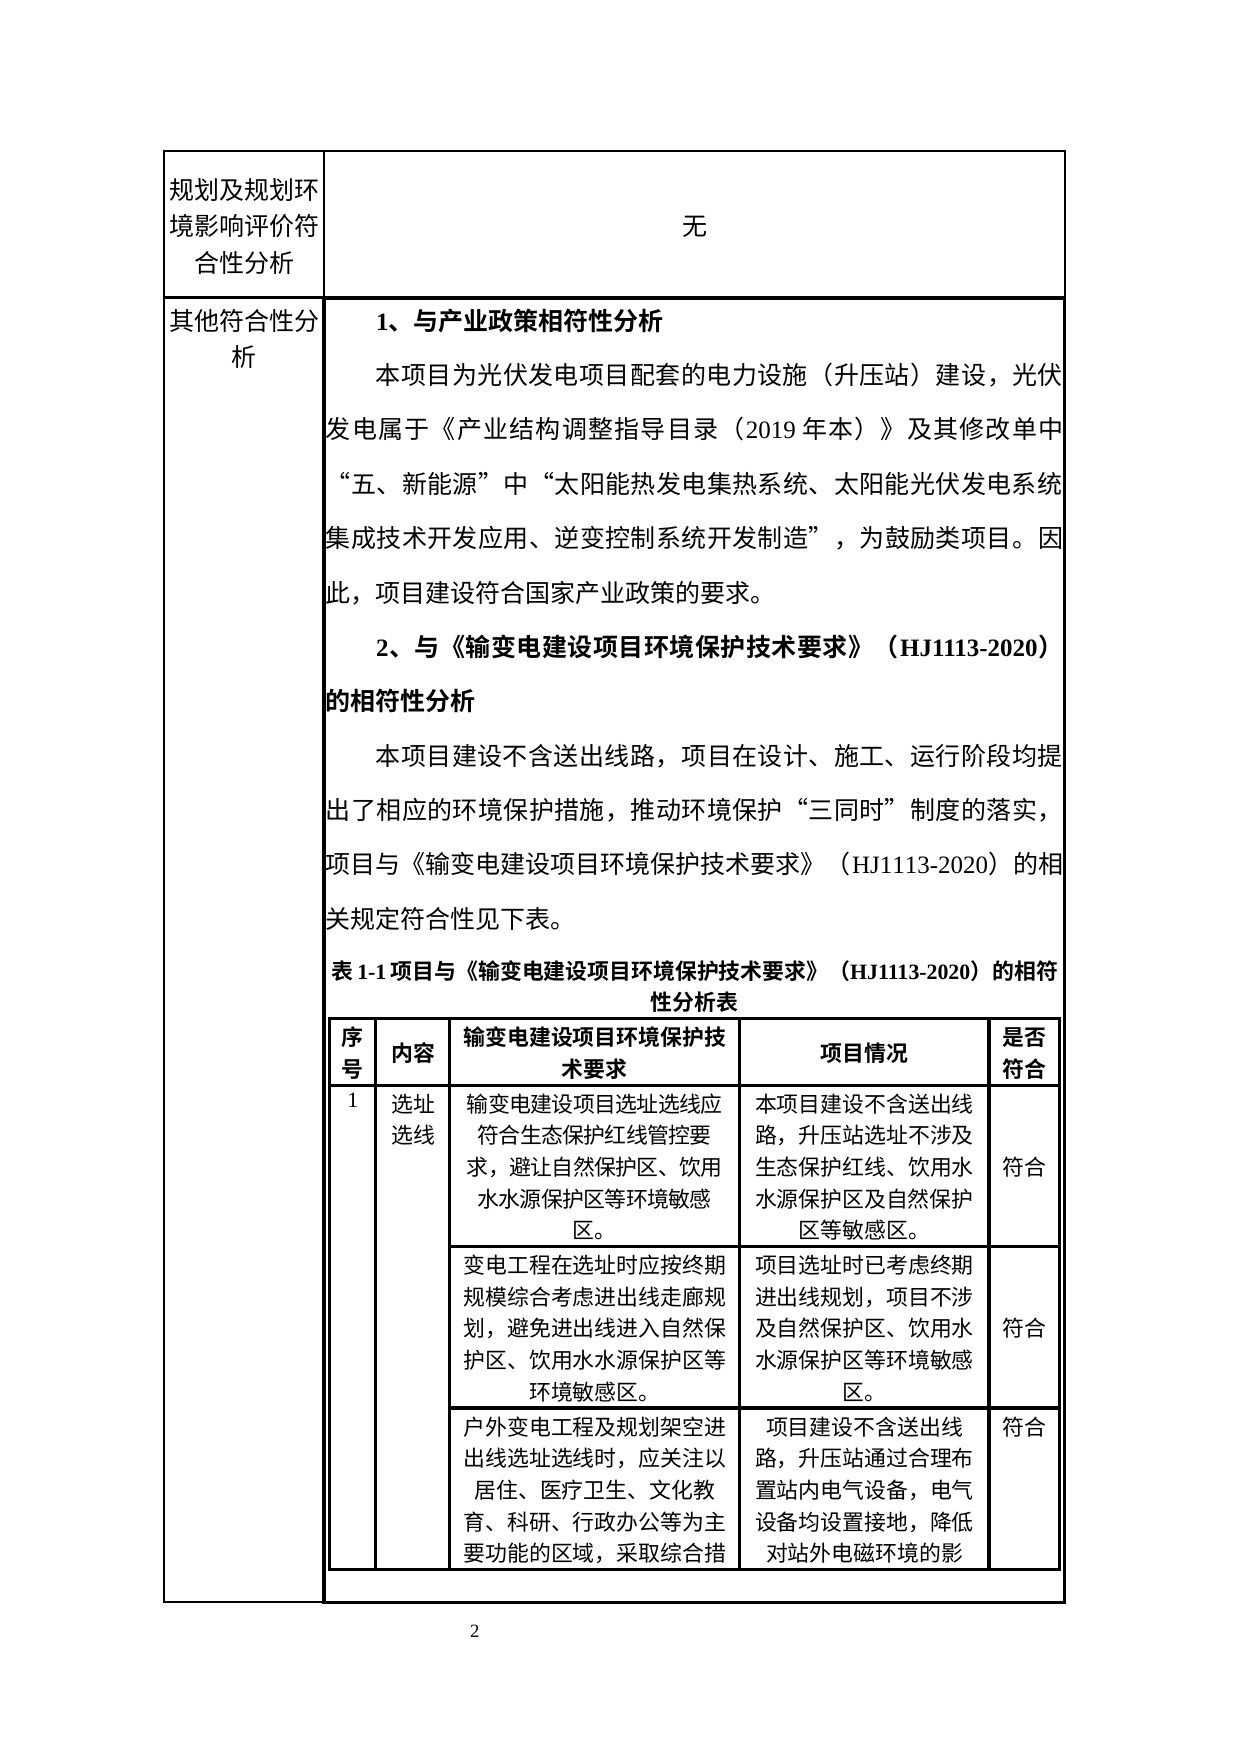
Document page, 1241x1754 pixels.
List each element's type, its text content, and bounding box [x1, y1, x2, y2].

table_cell 无 [325, 152, 1064, 296]
table_cell 规划及规划环境影响评价符合性分析 [165, 152, 323, 296]
table_cell 其他符合性分析 [165, 299, 322, 1601]
